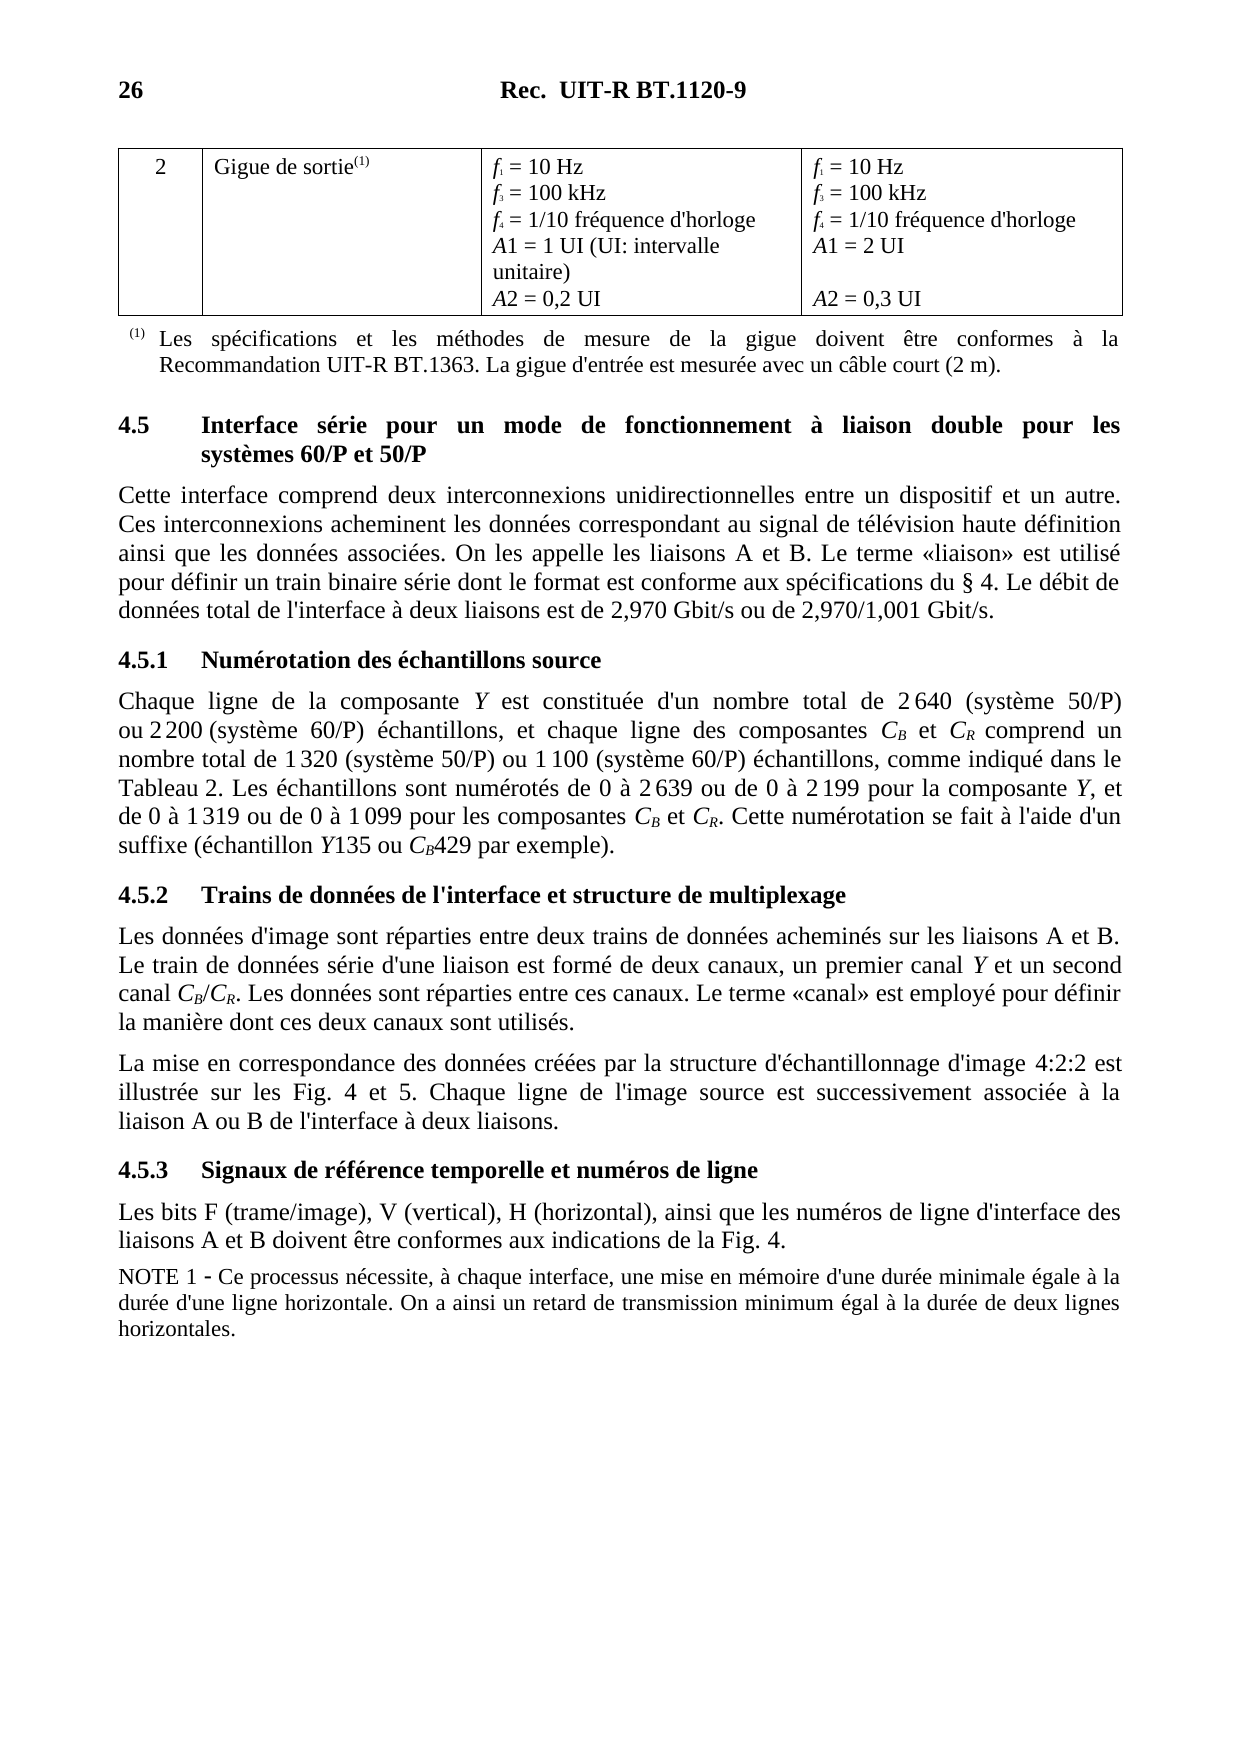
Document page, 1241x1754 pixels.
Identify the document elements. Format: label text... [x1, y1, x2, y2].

table_cell Gigue de sortie(1) [203, 149, 481, 315]
text NOTE 1 Ce processus nécessite, à chaque interface, une mise en mémoire d'une durée minimale égale à la durée d'une ligne horizontale. On a ainsi un retard de transmission minimum égal à la durée de deux lignes horizontales. [118, 1263, 1122, 1342]
text Chaque ligne de la composante Y est constituée d'un nombre total de 2 640 (système 50/P) ou 2 200 (système 60/P) échantillons, et chaque ligne des composantes CB et CR comprend un nombre total de 1 320 (système 50/P) ou 1 100 (système 60/P) échantillons, comme indiqué dans le Tableau 2. Les échantillons sont numérotés de 0 à 2 639 ou de 0 à 2 199 pour la composante Y, et de 0 à 1 319 ou de 0 à 1 099 pour les composantes CB et CR. Cette numérotation se fait à l'aide d'un suffixe (échantillon Y135 ou CB429 par exemple). [118, 686, 1122, 859]
subtitle 4.5.1 Numérotation des échantillons source [118, 645, 1122, 674]
subtitle 4.5.3 Signaux de référence temporelle et numéros de ligne [118, 1156, 1122, 1184]
table_cell f1 = 10 Hz f3 = 100 kHz f4 = 1/10 fréquence d'horloge A1 = 1 UI (UI: intervalle unitaire) A2 = 0,2 UI [482, 149, 801, 315]
subtitle 4.5 Interface série pour un mode de fonctionnement à liaison double pour les systèmes 60/P et 50/P [118, 411, 1122, 468]
table_cell 2 [119, 149, 202, 315]
text Les données d'image sont réparties entre deux trains de données acheminés sur les liaisons A et B. Le train de données série d'une liaison est formé de deux canaux, un premier canal Y et un second canal CB/CR. Les données sont réparties entre ces canaux. Le terme «canal» est employé pour définir la manière dont ces deux canaux sont utilisés. [118, 921, 1122, 1036]
text Cette interface comprend deux interconnexions unidirectionnelles entre un dispositif et un autre. Ces interconnexions acheminent les données correspondant au signal de télévision haute définition ainsi que les données associées. On les appelle les liaisons A et B. Le terme «liaison» est utilisé pour définir un train binaire série dont le format est conforme aux spécifications du § 4. Le débit de données total de l'interface à deux liaisons est de 2,970 Gbit/s ou de 2,970/1,001 Gbit/s. [118, 481, 1122, 624]
table_cell (1) Les spécifications et les méthodes de mesure de la gigue doivent être conformes à la Recommandation UIT-R BT.1363. La gigue d'entrée est mesurée avec un câble court (2 m). [118, 316, 1122, 377]
table_cell f1 = 10 Hz f3 = 100 kHz f4 = 1/10 fréquence d'horloge A1 = 2 UI A2 = 0,3 UI [802, 149, 1122, 315]
subtitle 4.5.2 Trains de données de l'interface et structure de multiplexage [118, 880, 1122, 908]
text Les bits F (trame/image), V (vertical), H (horizontal), ainsi que les numéros de ligne d'interface des liaisons A et B doivent être conformes aux indications de la Fig. 4. [118, 1197, 1122, 1254]
text La mise en correspondance des données créées par la structure d'échantillonnage d'image 4:2:2 est illustrée sur les Fig. 4 et 5. Chaque ligne de l'image source est successivement associée à la liaison A ou B de l'interface à deux liaisons. [118, 1048, 1122, 1135]
